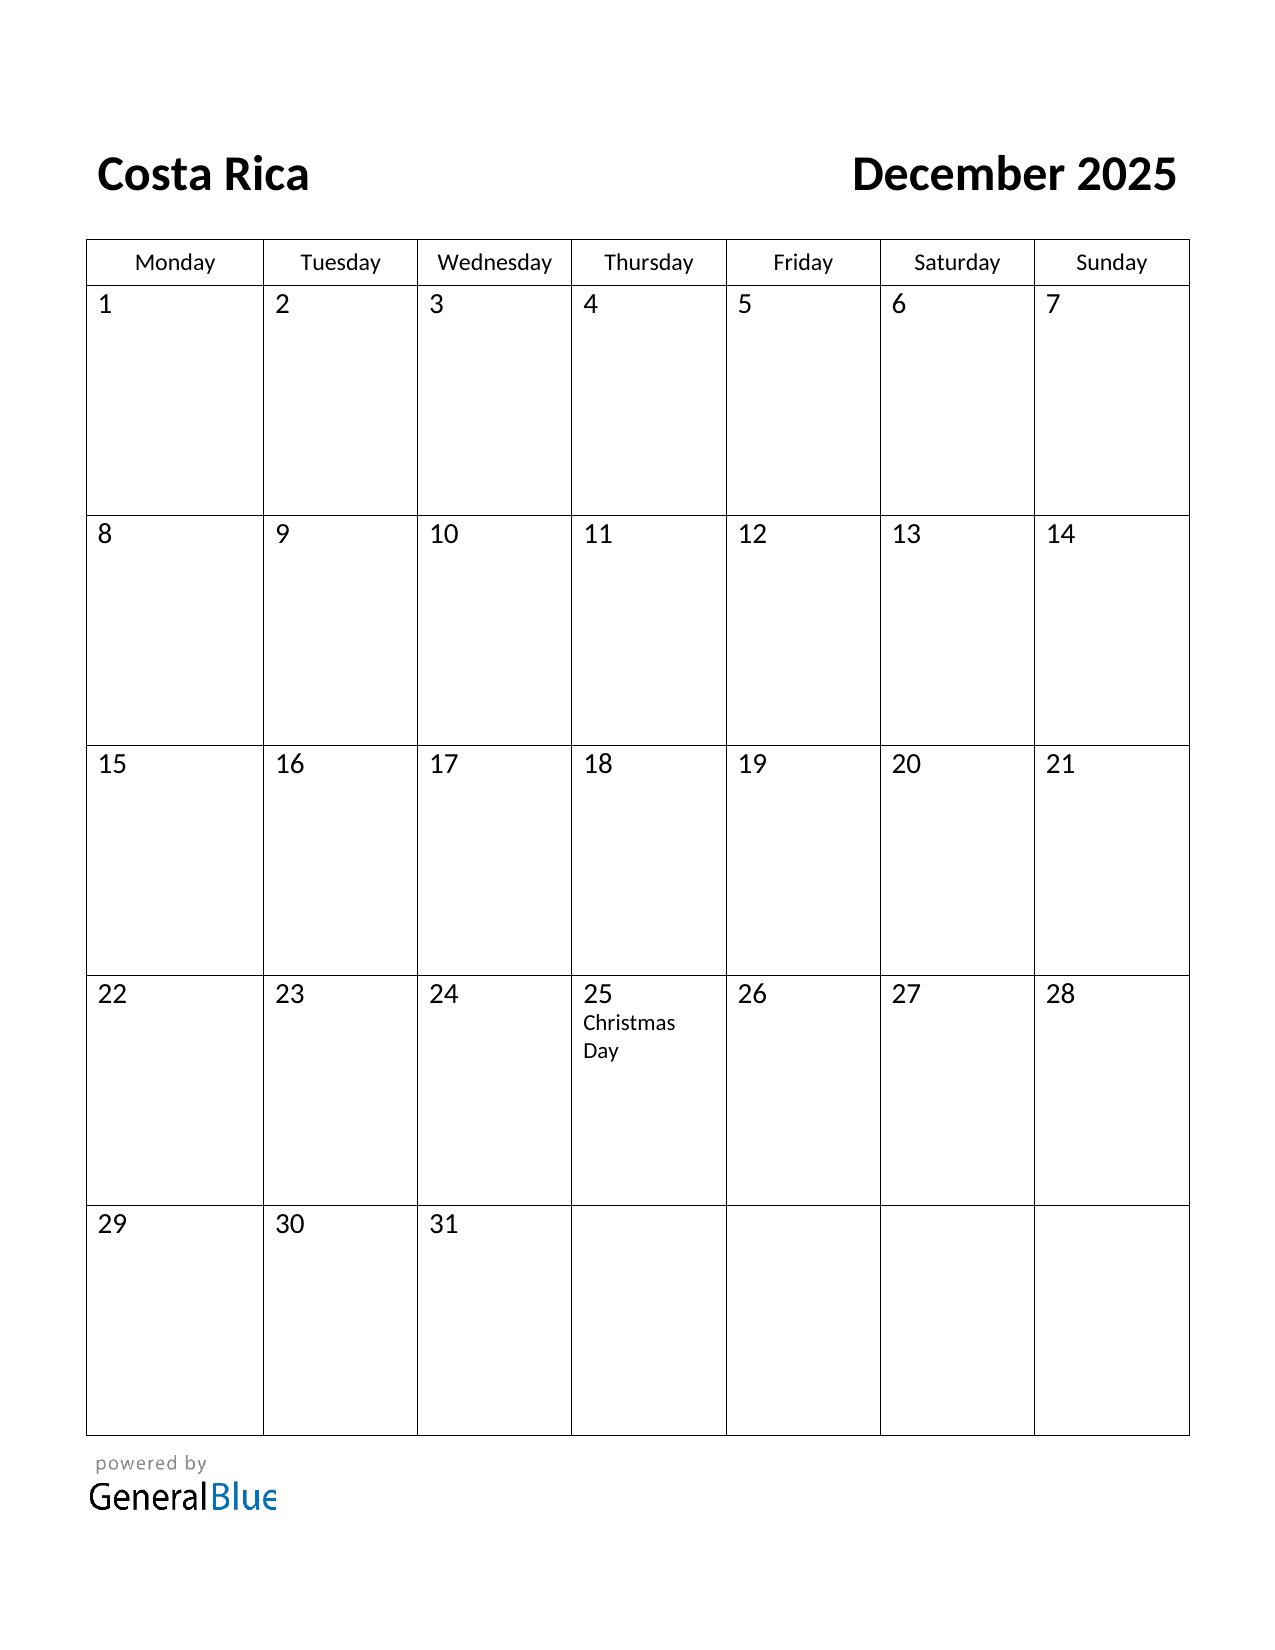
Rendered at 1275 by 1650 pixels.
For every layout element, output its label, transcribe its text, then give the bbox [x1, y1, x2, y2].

table_cell [572, 1238, 726, 1434]
table_cell [264, 1238, 417, 1434]
table_cell [418, 548, 571, 744]
table_cell [1035, 548, 1189, 744]
table_cell 14 [1035, 516, 1189, 548]
table_cell 27 [881, 976, 1034, 1008]
table_cell [264, 548, 417, 744]
table_cell [87, 1238, 263, 1434]
table_cell 11 [572, 516, 726, 548]
table_cell 9 [264, 516, 417, 548]
table_cell [264, 1008, 417, 1204]
table_cell Thursday [572, 240, 726, 284]
table_cell Tuesday [264, 240, 417, 284]
table_cell [881, 1008, 1034, 1204]
table_cell [881, 548, 1034, 744]
table_cell [1035, 778, 1189, 974]
table_header Costa Rica [86, 105, 572, 239]
table_cell [881, 1238, 1034, 1434]
table_cell 18 [572, 746, 726, 778]
table_cell [264, 318, 417, 514]
table_cell [1035, 318, 1189, 514]
table_cell [727, 548, 880, 744]
table_cell [572, 778, 726, 974]
table_cell [86, 1436, 1189, 1534]
table_cell [572, 548, 726, 744]
table_cell 6 [881, 286, 1034, 318]
table_cell Sunday [1035, 240, 1189, 284]
table_cell [727, 778, 880, 974]
table_cell 23 [264, 976, 417, 1008]
table_header December 2025 [572, 105, 1189, 239]
table_cell [418, 1008, 571, 1204]
table_cell 24 [418, 976, 571, 1008]
table_cell [418, 318, 571, 514]
table_cell 25 [572, 976, 726, 1008]
table_cell 17 [418, 746, 571, 778]
table_cell [881, 318, 1034, 514]
table_cell [727, 1238, 880, 1434]
table_cell Friday [727, 240, 880, 284]
table_cell 1 [87, 286, 263, 318]
table_cell Saturday [881, 240, 1034, 284]
table_cell 2 [264, 286, 417, 318]
table_cell 3 [418, 286, 571, 318]
table_cell 10 [418, 516, 571, 548]
table_cell [572, 318, 726, 514]
table_cell [727, 318, 880, 514]
table_cell 8 [87, 516, 263, 548]
table_cell 29 [87, 1206, 263, 1238]
table_cell [1035, 1238, 1189, 1434]
picture [88, 1452, 276, 1515]
table_cell [418, 1238, 571, 1434]
table_cell [418, 778, 571, 974]
table_cell Christmas Day [572, 1008, 726, 1204]
table_cell [727, 1008, 880, 1204]
table_cell 22 [87, 976, 263, 1008]
table_cell [881, 778, 1034, 974]
table_cell 12 [727, 516, 880, 548]
table_cell [87, 1008, 263, 1204]
table_cell [727, 1206, 880, 1238]
table_cell 13 [881, 516, 1034, 548]
table_cell 4 [572, 286, 726, 318]
table_cell [87, 318, 263, 514]
table_cell Wednesday [418, 240, 571, 284]
table_cell 21 [1035, 746, 1189, 778]
table_cell [572, 1206, 726, 1238]
table_cell 20 [881, 746, 1034, 778]
table_cell [264, 778, 417, 974]
table_cell [1035, 1206, 1189, 1238]
table_cell 30 [264, 1206, 417, 1238]
table_cell [87, 548, 263, 744]
table_cell 16 [264, 746, 417, 778]
table_cell 7 [1035, 286, 1189, 318]
table_cell 28 [1035, 976, 1189, 1008]
table_cell Monday [87, 240, 263, 284]
table_cell [881, 1206, 1034, 1238]
table_cell 26 [727, 976, 880, 1008]
table_cell 31 [418, 1206, 571, 1238]
table_cell [1035, 1008, 1189, 1204]
table_cell 19 [727, 746, 880, 778]
table_cell 15 [87, 746, 263, 778]
table_cell [87, 778, 263, 974]
table_cell 5 [727, 286, 880, 318]
